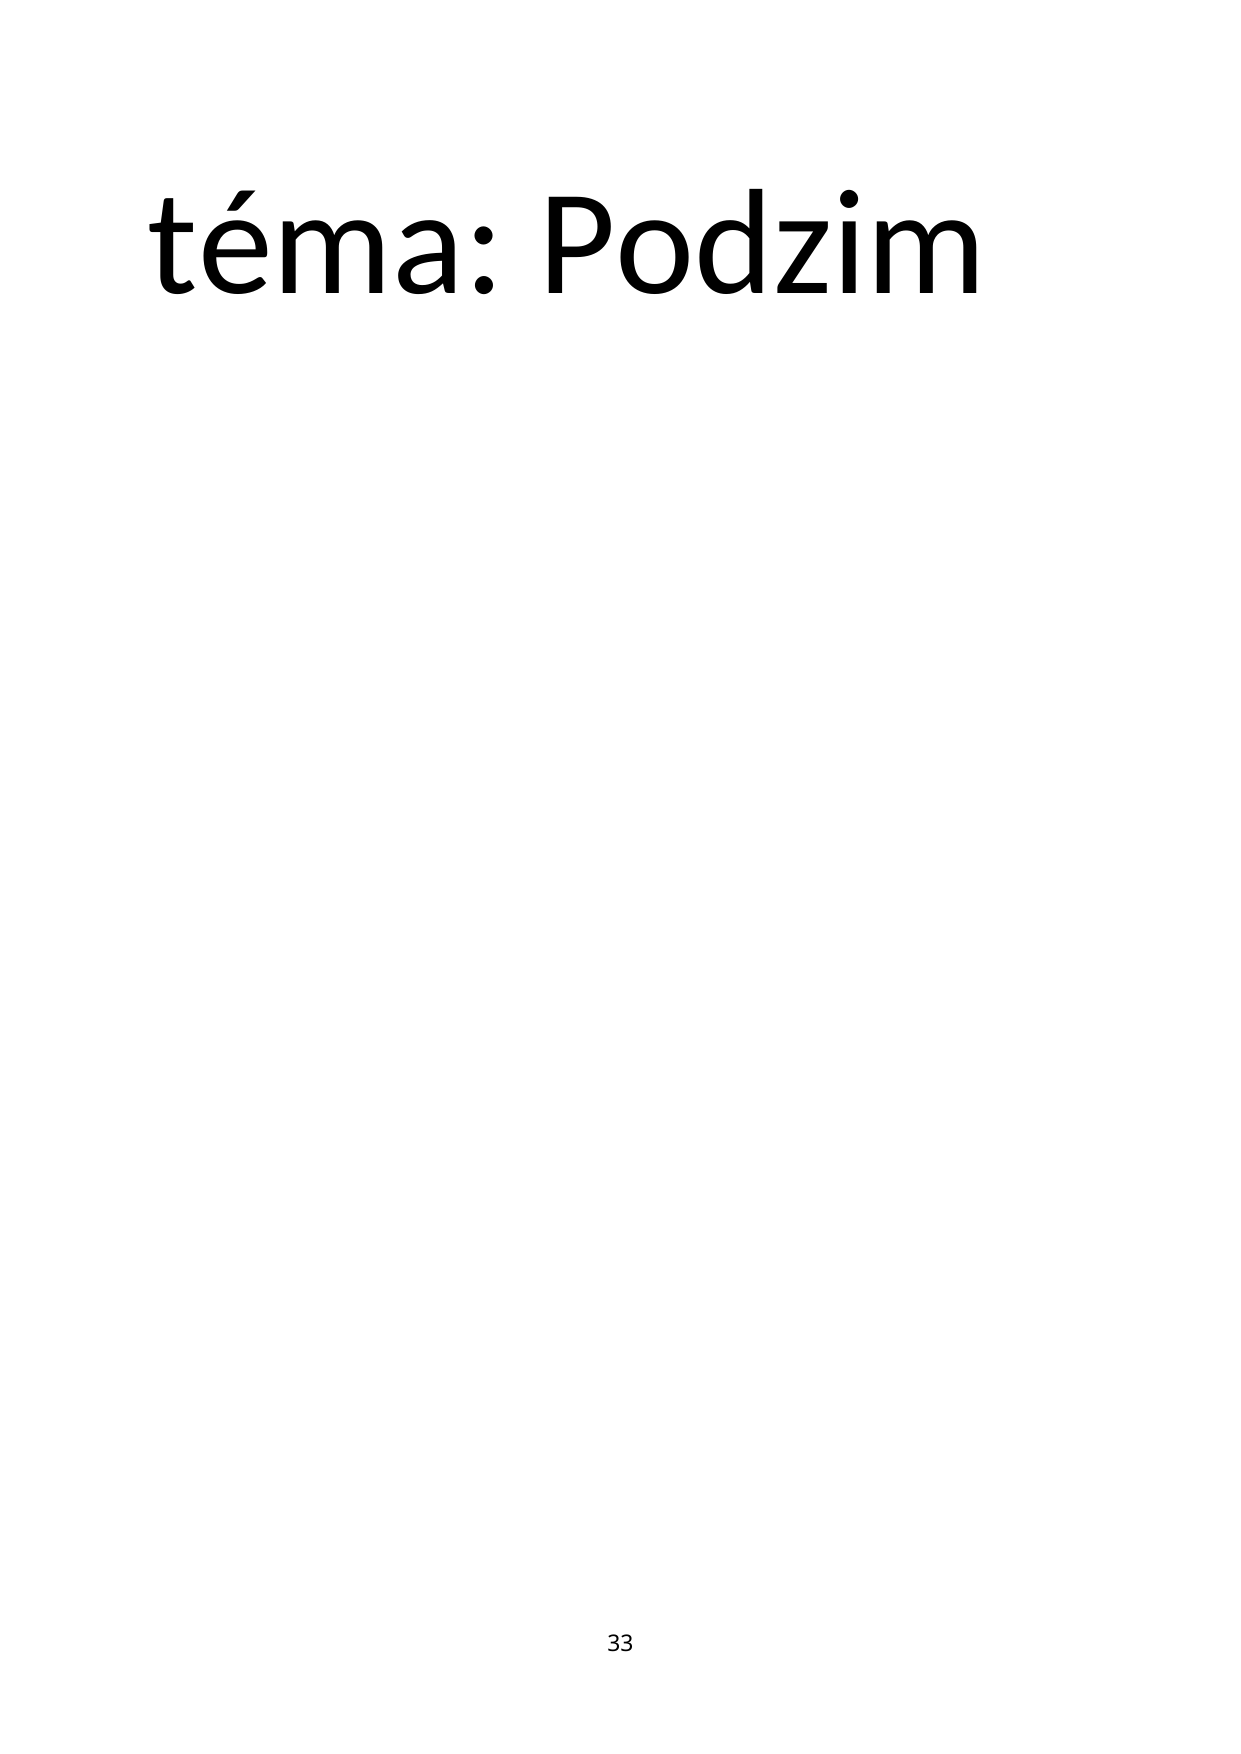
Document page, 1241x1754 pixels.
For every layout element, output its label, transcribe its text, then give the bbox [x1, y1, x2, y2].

text téma: Podzim [148, 148, 1093, 331]
